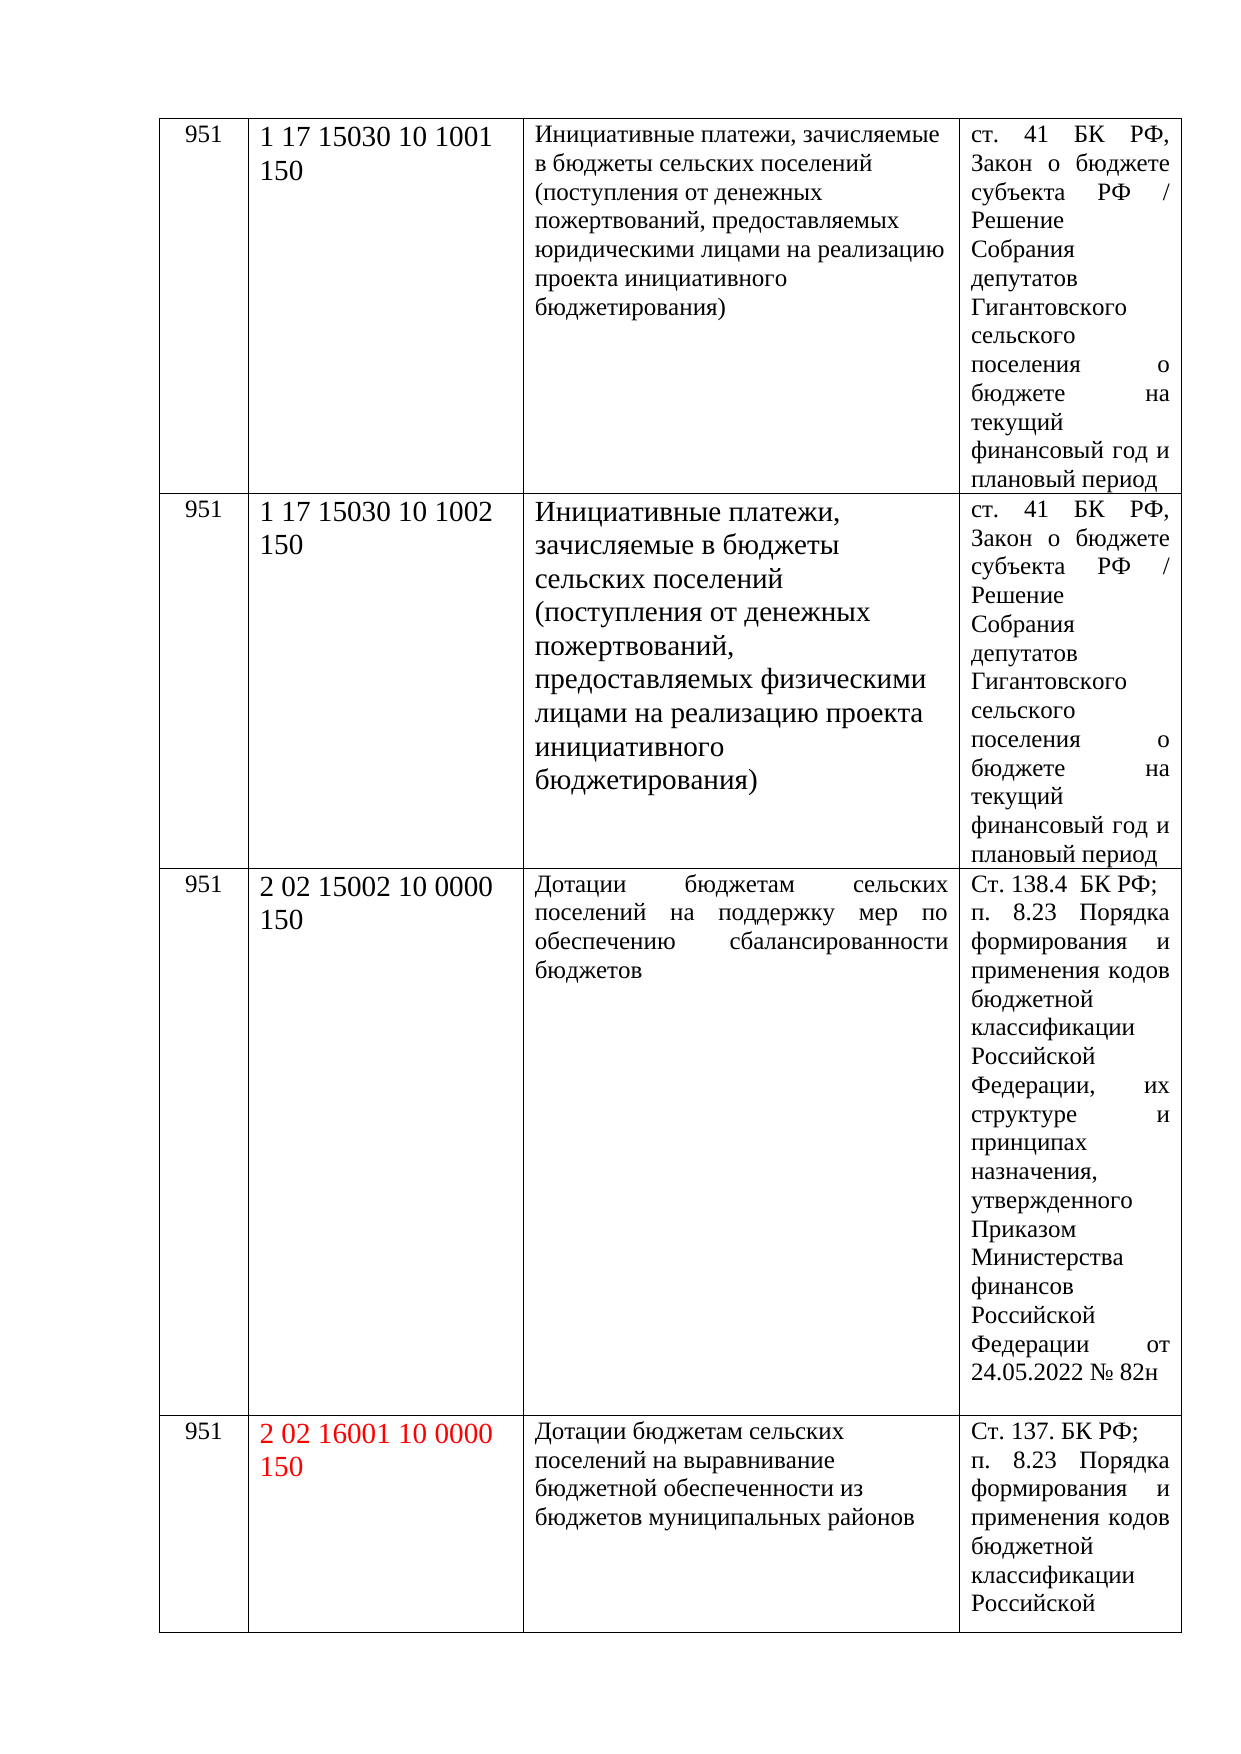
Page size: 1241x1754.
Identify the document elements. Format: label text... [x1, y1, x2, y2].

table_cell Инициативные платежи, зачисляемые в бюджеты сельских поселений (поступления от денежных пожертвований, предоставляемых физическими лицами на реализацию проекта инициативного бюджетирования) [524, 494, 959, 868]
table_cell 951 [160, 1416, 248, 1632]
table_cell Ст. 138.4 БК РФ; п. 8.23 Порядка формирования и применения кодов бюджетной классификации Российской Федерации, их структуре и принципах назначения, утвержденного Приказом Министерства финансов Российской Федерации от 24.05.2022 № 82н [960, 869, 1181, 1415]
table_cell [960, 1416, 1181, 1632]
table_cell ст. 41 БК РФ, Закон о бюджете субъекта РФ / Решение Собрания депутатов Гигантовского сельского поселения о бюджете на текущий финансовый год и плановый период [960, 119, 1181, 493]
table_cell 951 [160, 869, 248, 1415]
table_cell 1 17 15030 10 1001 150 [249, 119, 523, 493]
table_cell ст. 41 БК РФ, Закон о бюджете субъекта РФ / Решение Собрания депутатов Гигантовского сельского поселения о бюджете на текущий финансовый год и плановый период [960, 494, 1181, 868]
table_cell Инициативные платежи, зачисляемые в бюджеты сельских поселений (поступления от денежных пожертвований, предоставляемых юридическими лицами на реализацию проекта инициативного бюджетирования) [524, 119, 959, 493]
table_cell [249, 1416, 523, 1632]
table_cell 1 17 15030 10 1002 150 [249, 494, 523, 868]
table_cell 951 [160, 494, 248, 868]
table_cell 2 02 15002 10 0000 150 [249, 869, 523, 1415]
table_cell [524, 1416, 959, 1632]
table_cell 951 [160, 119, 248, 493]
table_cell Дотации бюджетам сельских поселений на поддержку мер по обеспечению сбалансированности бюджетов [524, 869, 959, 1415]
